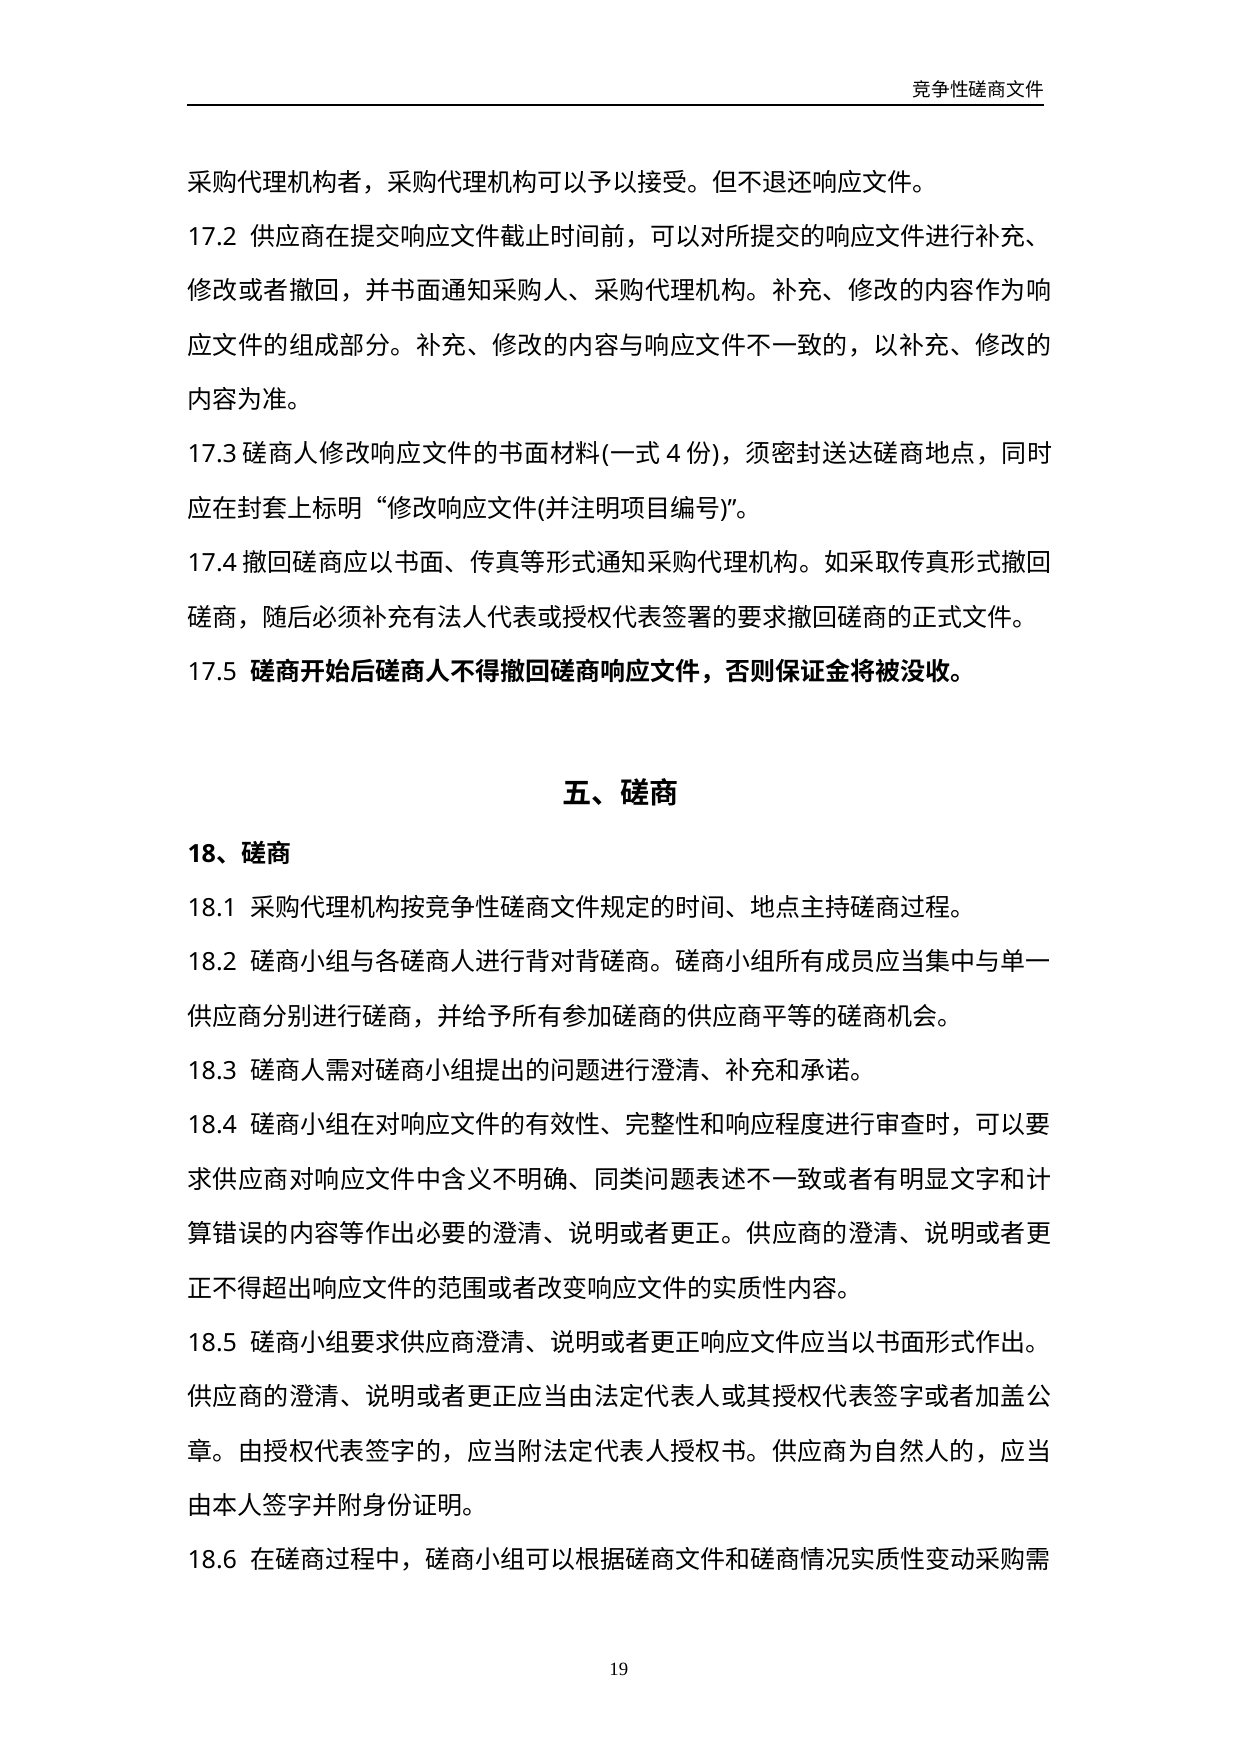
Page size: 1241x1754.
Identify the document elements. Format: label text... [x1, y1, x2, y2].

text 18、磋商 [187, 833, 1053, 869]
text 18.1 采购代理机构按竞争性磋商文件规定的时间、地点主持磋商过程。 [187, 887, 1053, 924]
text 18.2 磋商小组与各磋商人进行背对背磋商。磋商小组所有成员应当集中与单一供应商分别进行磋商，并给予所有参加磋商的供应商平等的磋商机会。 [187, 942, 1053, 1032]
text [187, 162, 1053, 198]
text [187, 1540, 1053, 1576]
text 18.3 磋商人需对磋商小组提出的问题进行澄清、补充和承诺。 [187, 1051, 1053, 1087]
subtitle 五、磋商 [187, 769, 1053, 812]
text 18.4 磋商小组在对响应文件的有效性、完整性和响应程度进行审查时，可以要求供应商对响应文件中含义不明确、同类问题表述不一致或者有明显文字和计算错误的内容等作出必要的澄清、说明或者更正。供应商的澄清、说明或者更正不得超出响应文件的范围或者改变响应文件的实质性内容。 [187, 1105, 1053, 1304]
text 17.2 供应商在提交响应文件截止时间前，可以对所提交的响应文件进行补充、修改或者撤回，并书面通知采购人、采购代理机构。补充、修改的内容作为响应文件的组成部分。补充、修改的内容与响应文件不一致的，以补充、修改的内容为准。 [187, 216, 1053, 416]
text 17.4撤回磋商应以书面、传真等形式通知采购代理机构。如采取传真形式撤回磋商，随后必须补充有法人代表或授权代表签署的要求撤回磋商的正式文件。 [187, 543, 1053, 633]
text 17.3磋商人修改响应文件的书面材料(一式4份)，须密封送达磋商地点，同时应在封套上标明“修改响应文件(并注明项目编号)”。 [187, 434, 1053, 524]
text 18.5 磋商小组要求供应商澄清、说明或者更正响应文件应当以书面形式作出。供应商的澄清、说明或者更正应当由法定代表人或其授权代表签字或者加盖公章。由授权代表签字的，应当附法定代表人授权书。供应商为自然人的，应当由本人签字并附身份证明。 [187, 1322, 1053, 1522]
text 17.5 磋商开始后磋商人不得撤回磋商响应文件，否则保证金将被没收。 [187, 651, 1053, 688]
